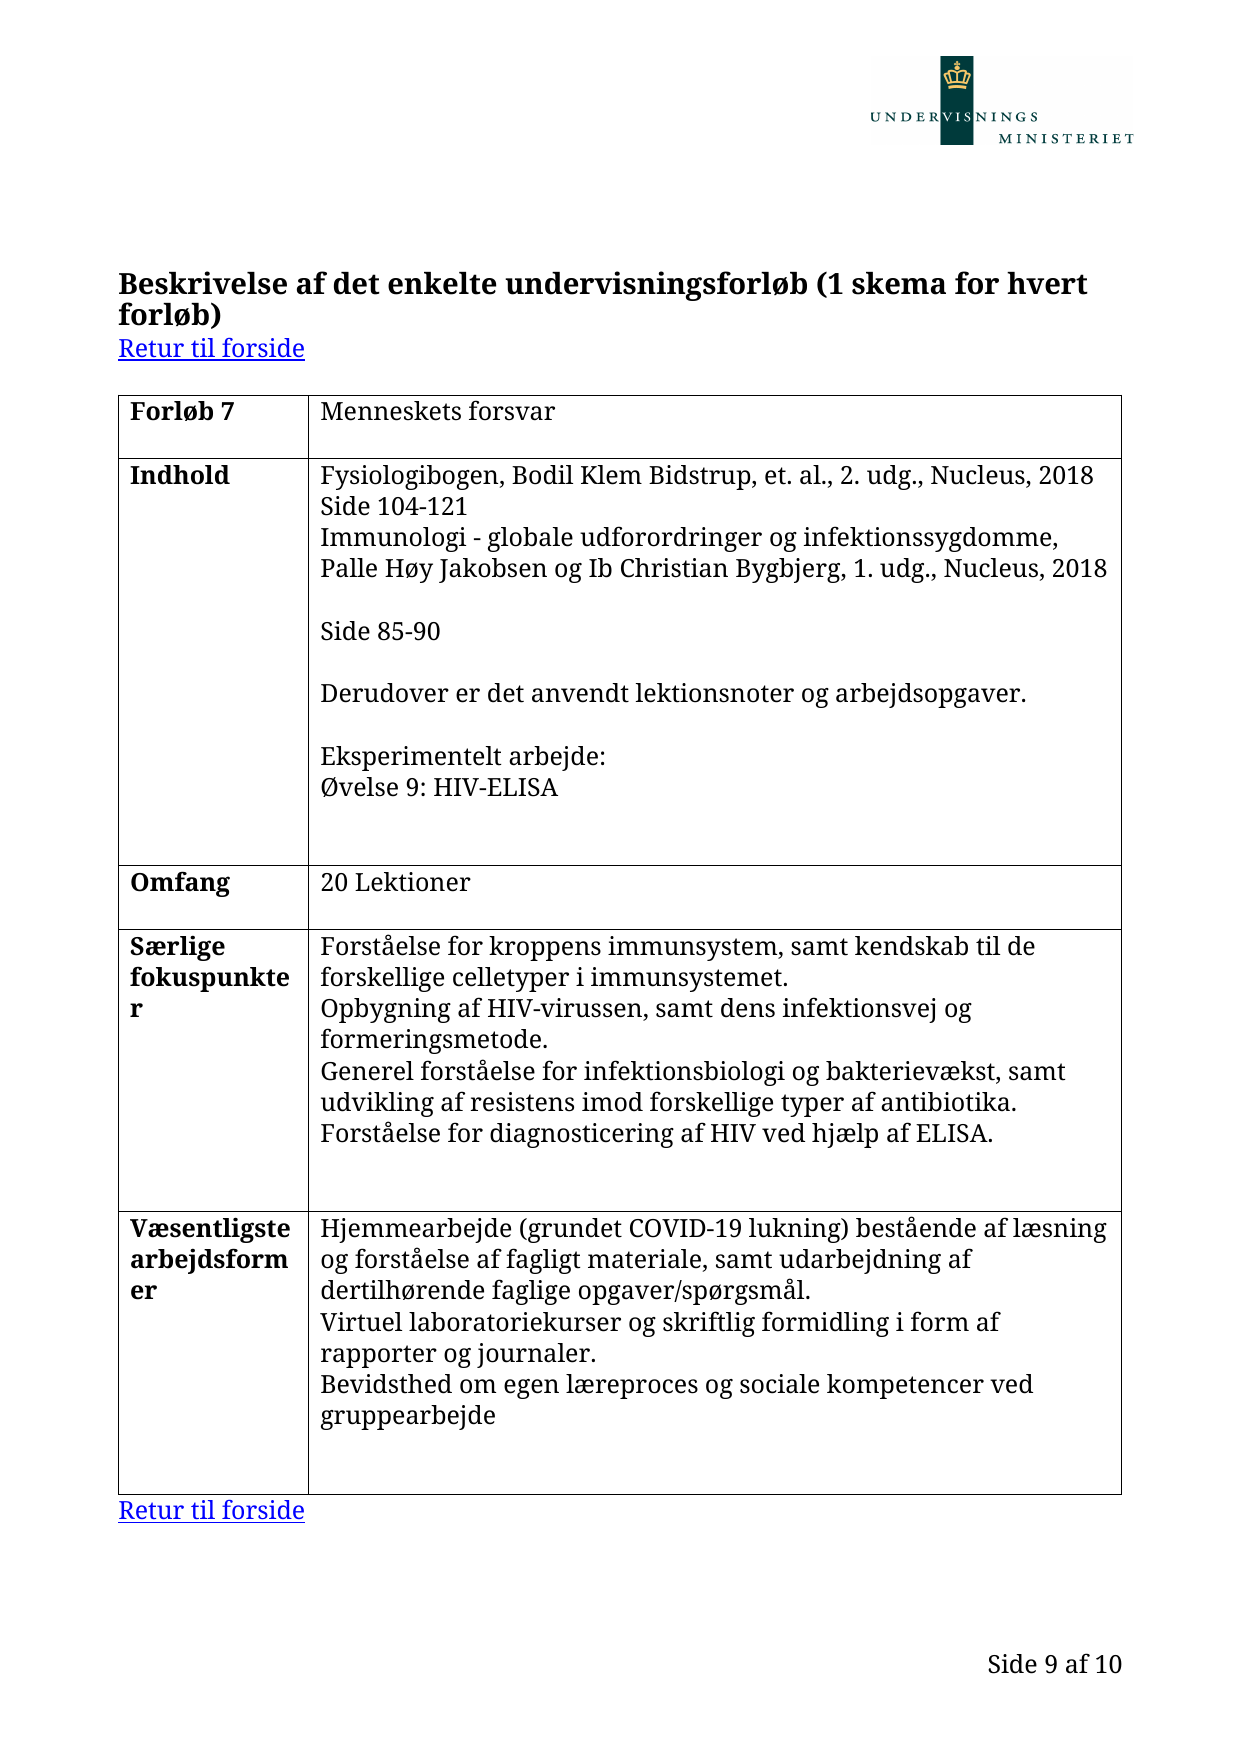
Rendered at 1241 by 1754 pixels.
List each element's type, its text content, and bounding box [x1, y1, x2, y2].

picture [871, 56, 1134, 145]
table_cell Fysiologibogen, Bodil Klem Bidstrup, et. al., 2. udg., Nucleus, 2018 Side 104-121 Immunologi - globale udforordringer og infektionssygdomme, Palle Høy Jakobsen og Ib Christian Bygbjerg, 1. udg., Nucleus, 2018 Side 85-90 Derudover er det anvendt lektionsnoter og arbejdsopgaver. Eksperimentelt arbejde: Øvelse 9: HIV-ELISA [309, 459, 1121, 865]
table_cell Forståelse for kroppens immunsystem, samt kendskab til de forskellige celletyper i immunsystemet. Opbygning af HIV-virussen, samt dens infektionsvej og formeringsmetode. Generel forståelse for infektionsbiologi og bakterievækst, samt udvikling af resistens imod forskellige typer af antibiotika. Forståelse for diagnosticering af HIV ved hjælp af ELISA. [309, 930, 1121, 1211]
table_cell Indhold [119, 459, 308, 865]
table_cell Omfang [119, 866, 308, 929]
table_header Forløb 7 [119, 396, 308, 458]
text Beskrivelse af det enkelte undervisningsforløb (1 skema for hvert forløb) [118, 269, 1122, 332]
table_cell Hjemmearbejde (grundet COVID-19 lukning) bestående af læsning og forståelse af fagligt materiale, samt udarbejdning af dertilhørende faglige opgaver/spørgsmål. Virtuel laboratoriekurser og skriftlig formidling i form af rapporter og journaler. Bevidsthed om egen læreproces og sociale kompetencer ved gruppearbejde [309, 1212, 1121, 1493]
text Retur til forside [118, 1495, 1122, 1526]
table_cell Væsentligste arbejdsformer [119, 1212, 308, 1493]
table_cell Særlige fokuspunkter [119, 930, 308, 1211]
text Retur til forside [118, 332, 1122, 363]
table_header Menneskets forsvar [309, 396, 1121, 458]
table_cell 20 Lektioner [309, 866, 1121, 929]
